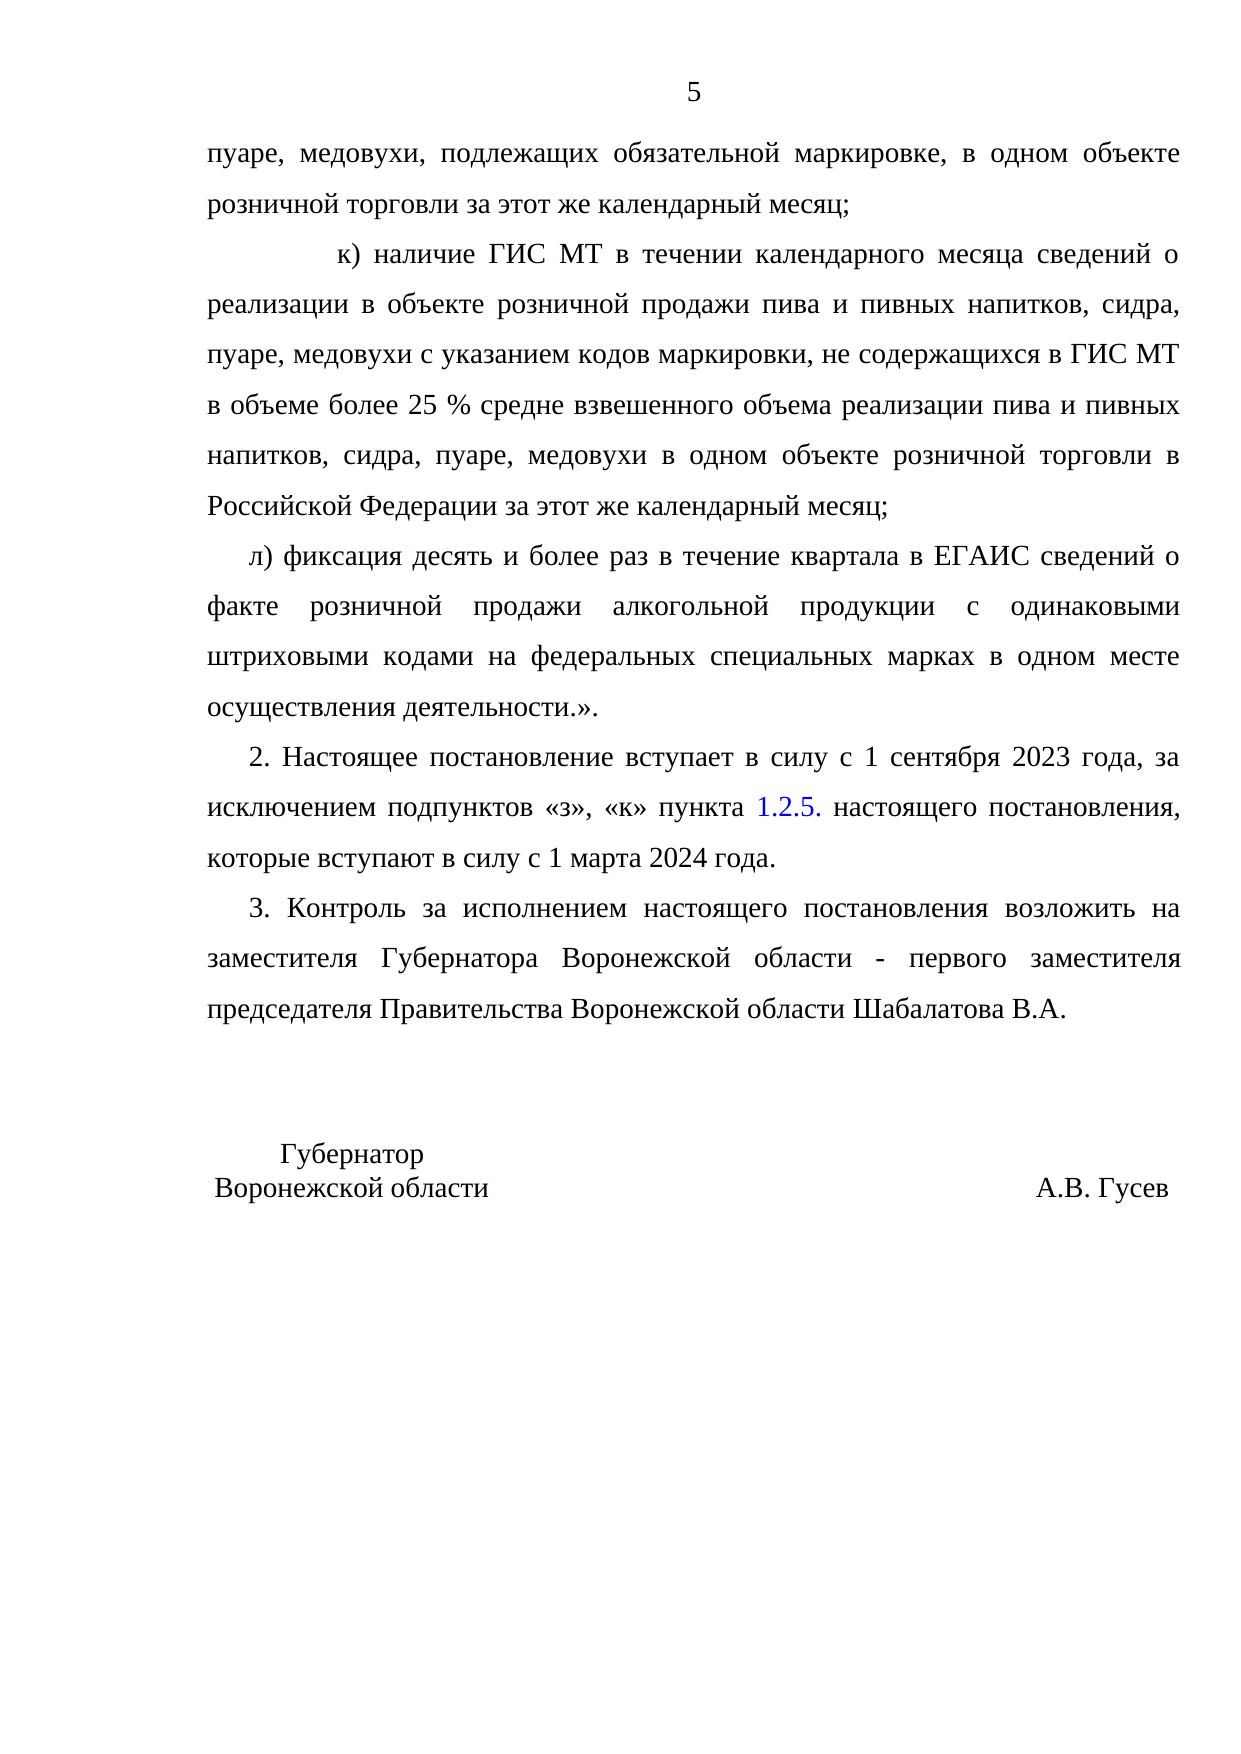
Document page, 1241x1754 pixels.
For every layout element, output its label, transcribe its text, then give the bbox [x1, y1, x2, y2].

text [207, 135, 1181, 219]
text Воронежской области А.В. Гусев [207, 1170, 1181, 1203]
text л) фиксация десять и более раз в течение квартала в ЕГАИС сведений о факте розничной продажи алкогольной продукции с одинаковыми штриховыми кодами на федеральных специальных марках в одном месте осуществления деятельности.». [207, 538, 1181, 722]
text Губернатор [207, 1136, 1181, 1170]
text к) наличие ГИС МТ в течении календарного месяца сведений о реализации в объекте розничной продажи пива и пивных напитков, сидра, пуаре, медовухи с указанием кодов маркировки, не содержащихся в ГИС МТ в объеме более 25 % средне взвешенного объема реализации пива и пивных напитков, сидра, пуаре, медовухи в одном объекте розничной торговли в Российской Федерации за этот же календарный месяц; [207, 236, 1181, 521]
text 3. Контроль за исполнением настоящего постановления возложить на заместителя Губернатора Воронежской области - первого заместителя председателя Правительства Воронежской области Шабалатова В.А. [207, 890, 1181, 1024]
text 2. Настоящее постановление вступает в силу с 1 сентября 2023 года, за исключением подпунктов «з», «к» пункта 1.2.5. настоящего постановления, которые вступают в силу с 1 марта 2024 года. [207, 739, 1181, 873]
